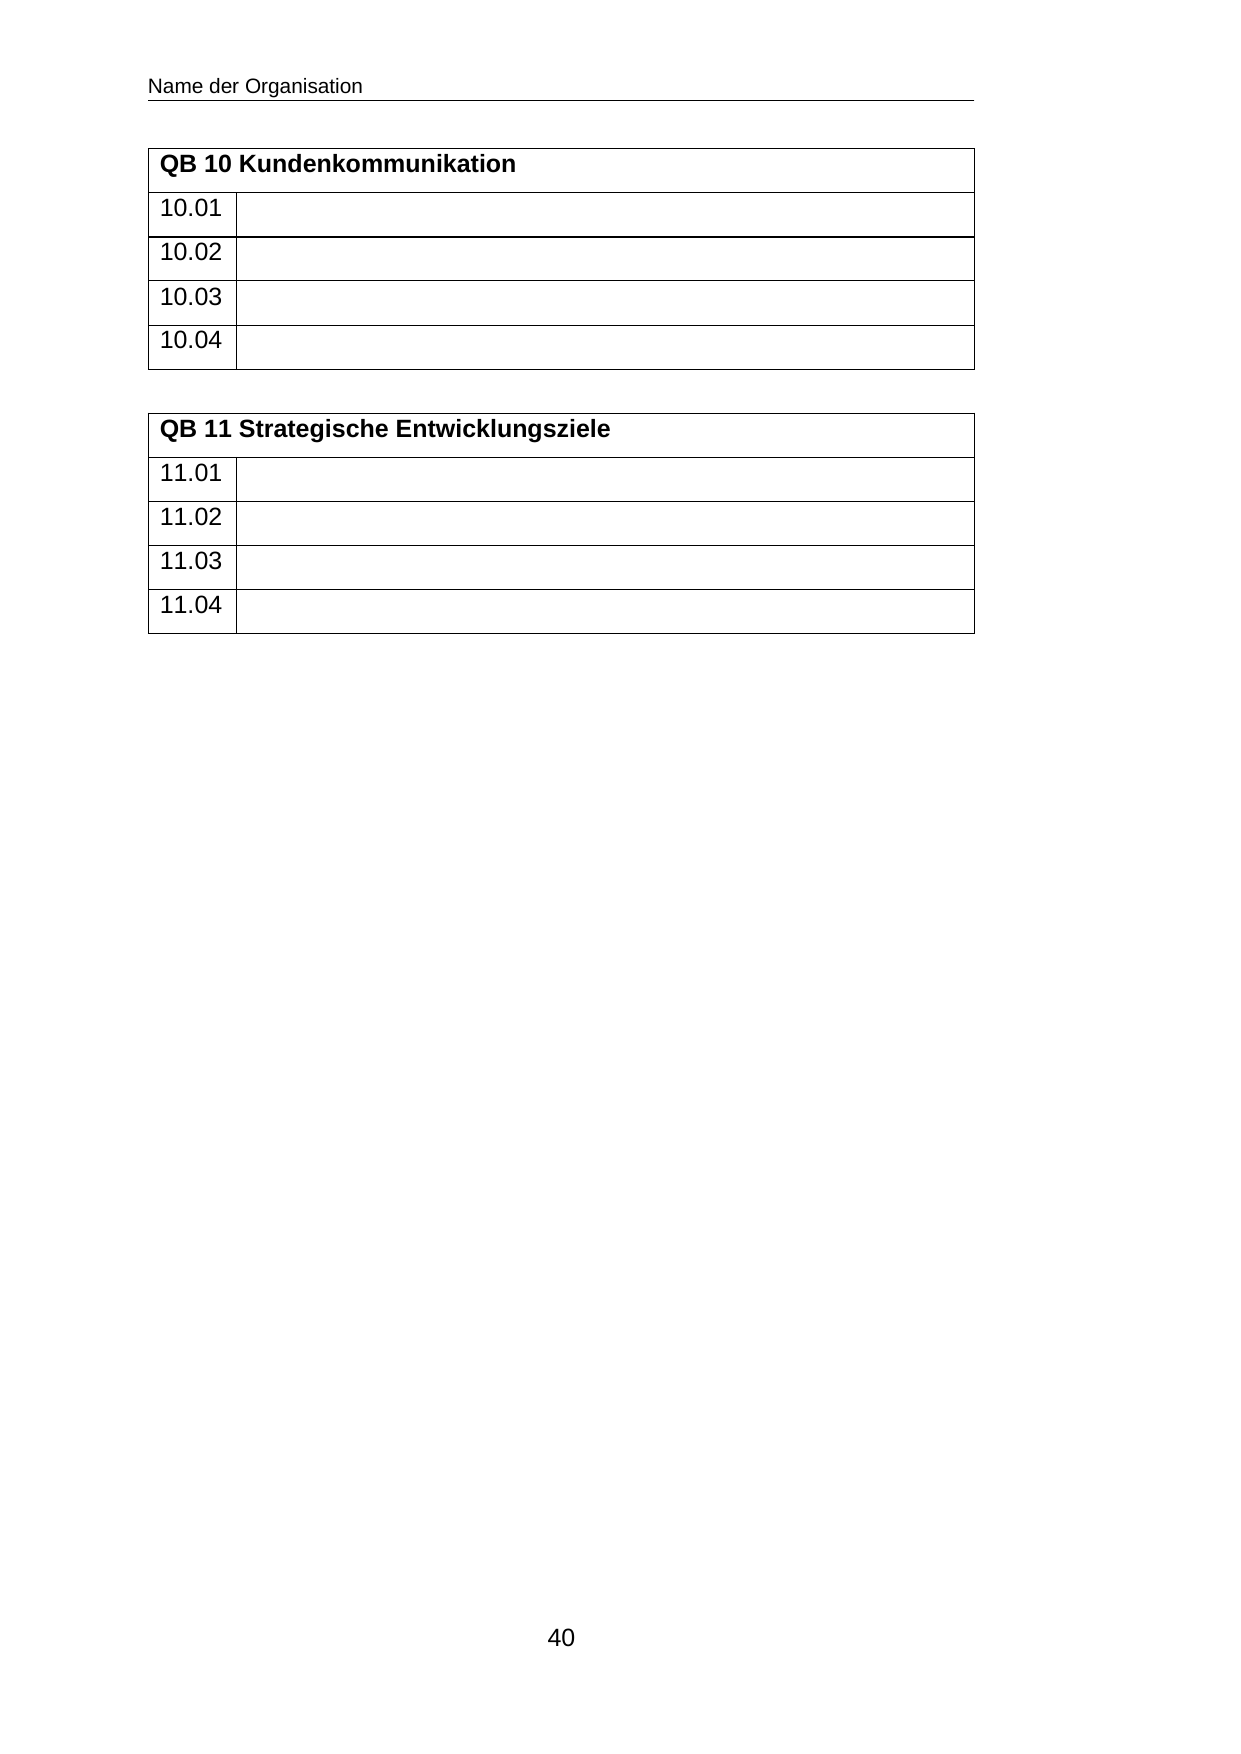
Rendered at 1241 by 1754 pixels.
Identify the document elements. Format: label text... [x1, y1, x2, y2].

table_cell 11.02 [149, 502, 236, 545]
table_cell 10.03 [149, 281, 236, 324]
table_cell 10.04 [149, 326, 236, 368]
table_cell [237, 193, 974, 236]
table_cell [237, 281, 974, 324]
table_header QB 10 Kundenkommunikation [149, 149, 974, 192]
table_cell [237, 590, 974, 633]
table_cell 11.03 [149, 546, 236, 589]
table_cell 10.02 [149, 238, 236, 280]
table_cell [237, 326, 974, 368]
table_cell [237, 546, 974, 589]
table_cell 11.04 [149, 590, 236, 633]
table_cell [237, 458, 974, 501]
table_header QB 11 Strategische Entwicklungsziele [149, 414, 974, 457]
table_cell [237, 502, 974, 545]
table_cell 11.01 [149, 458, 236, 501]
table_cell [237, 238, 974, 280]
table_cell 10.01 [149, 193, 236, 236]
